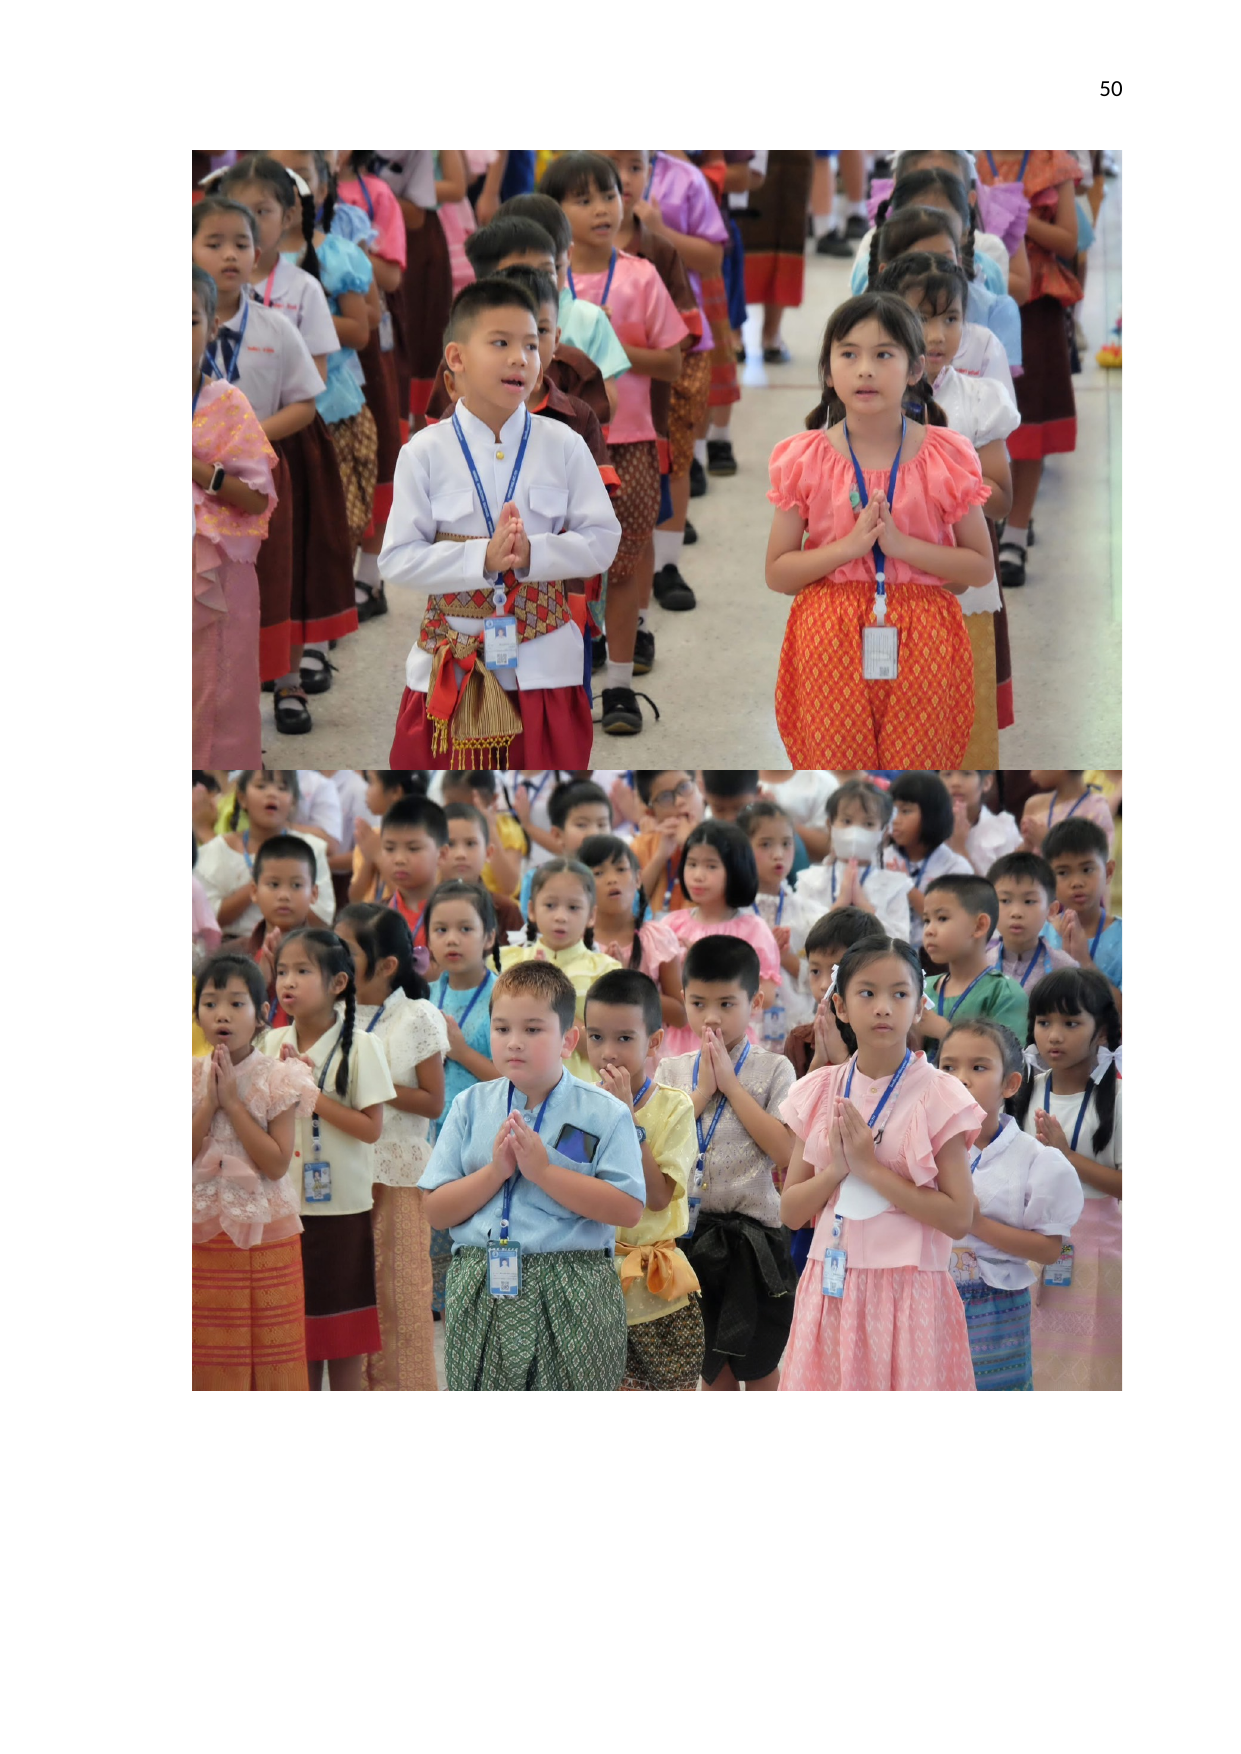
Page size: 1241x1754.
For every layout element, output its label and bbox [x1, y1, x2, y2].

picture [192, 150, 1123, 1391]
